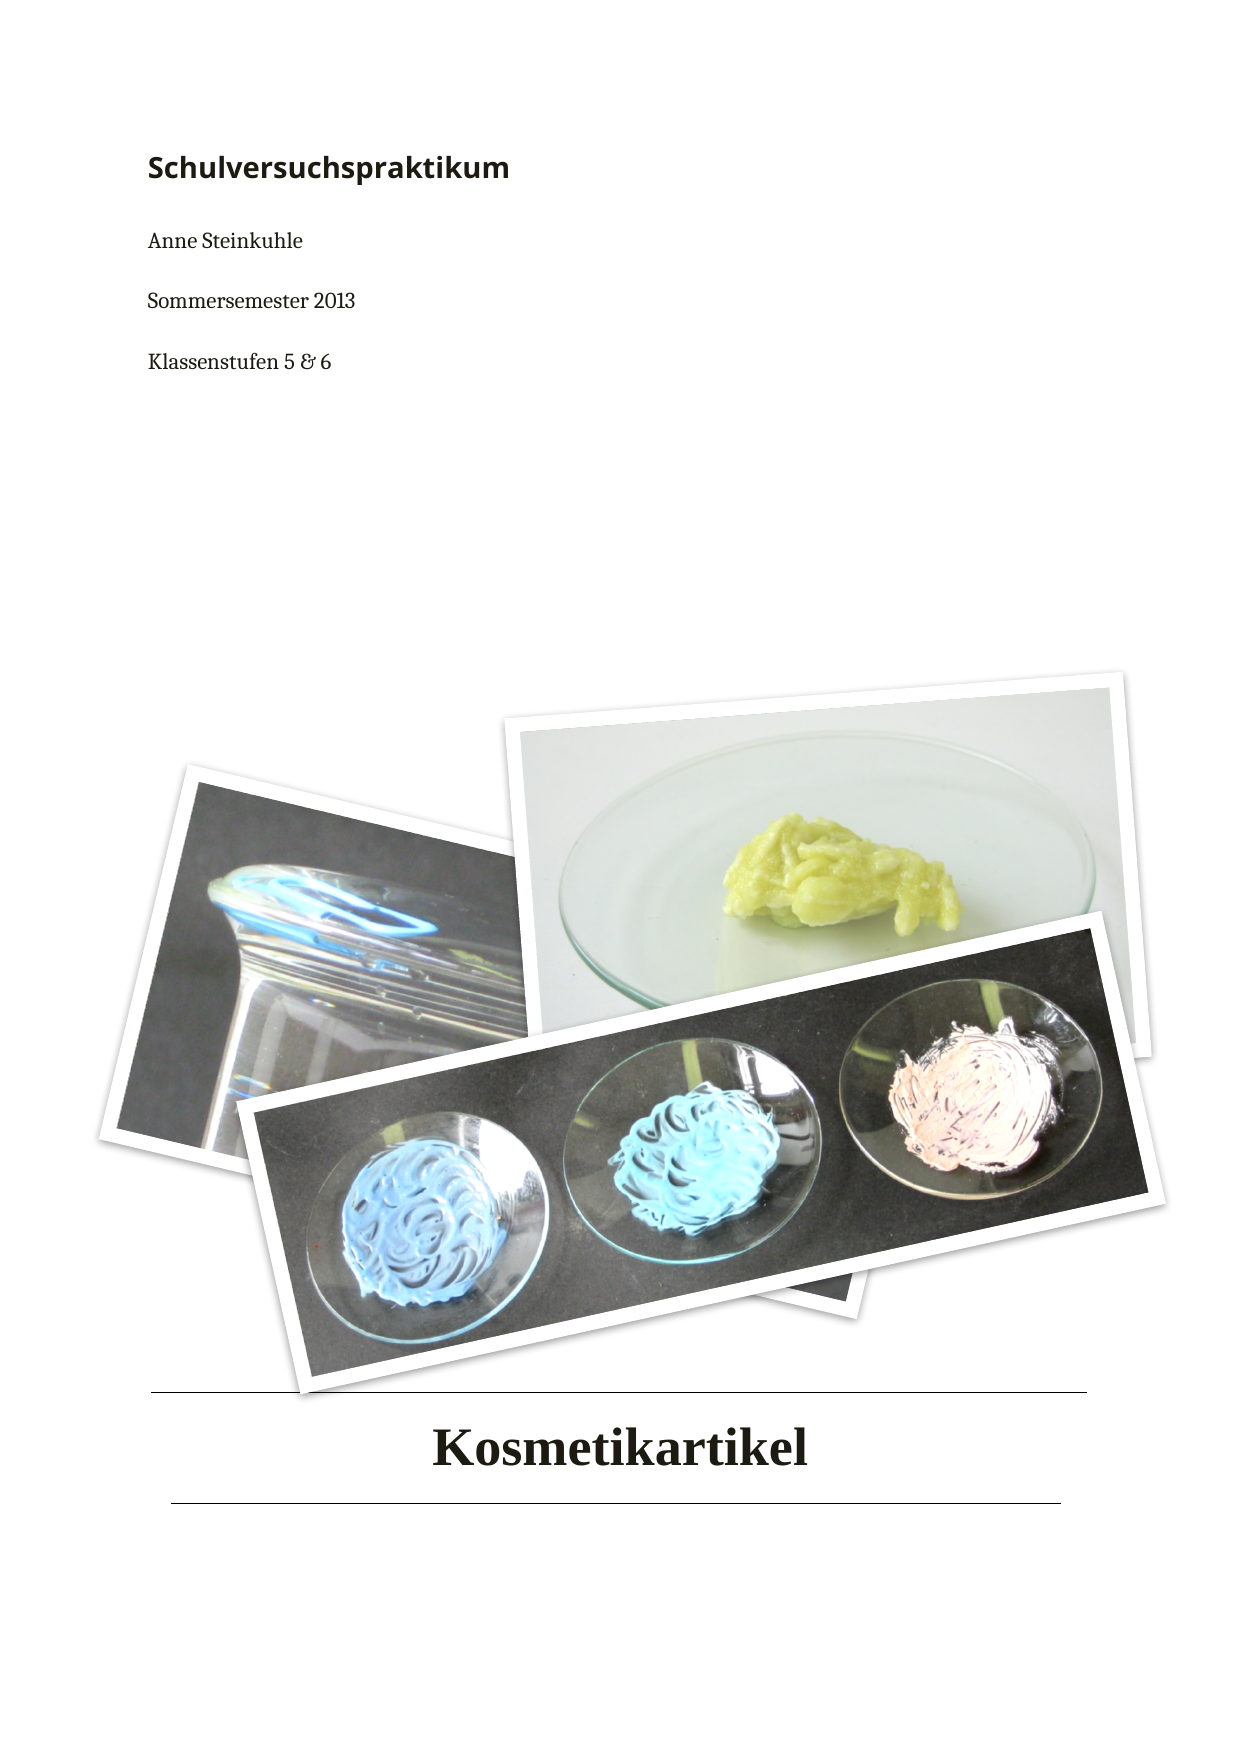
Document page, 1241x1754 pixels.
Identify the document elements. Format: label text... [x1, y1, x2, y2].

text Sommersemester 2013 [148, 288, 1093, 314]
list Da Menschen unterschiedliche Hauttypen haben gibt es verschiedenen Cremes, um den für jeden Hauttyp die optimale Pflege bereitzustellen. Wasser-in-Öl-Emulsionen werden vor allem als rückfettende Cremes bei sehr trockener Haut eigesetzt, während Öl-in-Wasser-Emulsionen als Feuchtigkeitscremes und Bodylotions für Mischhaut und fettige Haut verwendet werden. [520, 688, 1135, 1038]
text Klassenstufen 5 & 6 [148, 348, 1093, 375]
text Kosmetikartikel [148, 1415, 1093, 1477]
picture [789, 1274, 852, 1301]
text Anne Steinkuhle [148, 228, 1093, 254]
picture [118, 783, 528, 1159]
text Schulversuchspraktikum [148, 148, 1093, 187]
picture [255, 929, 1148, 1376]
